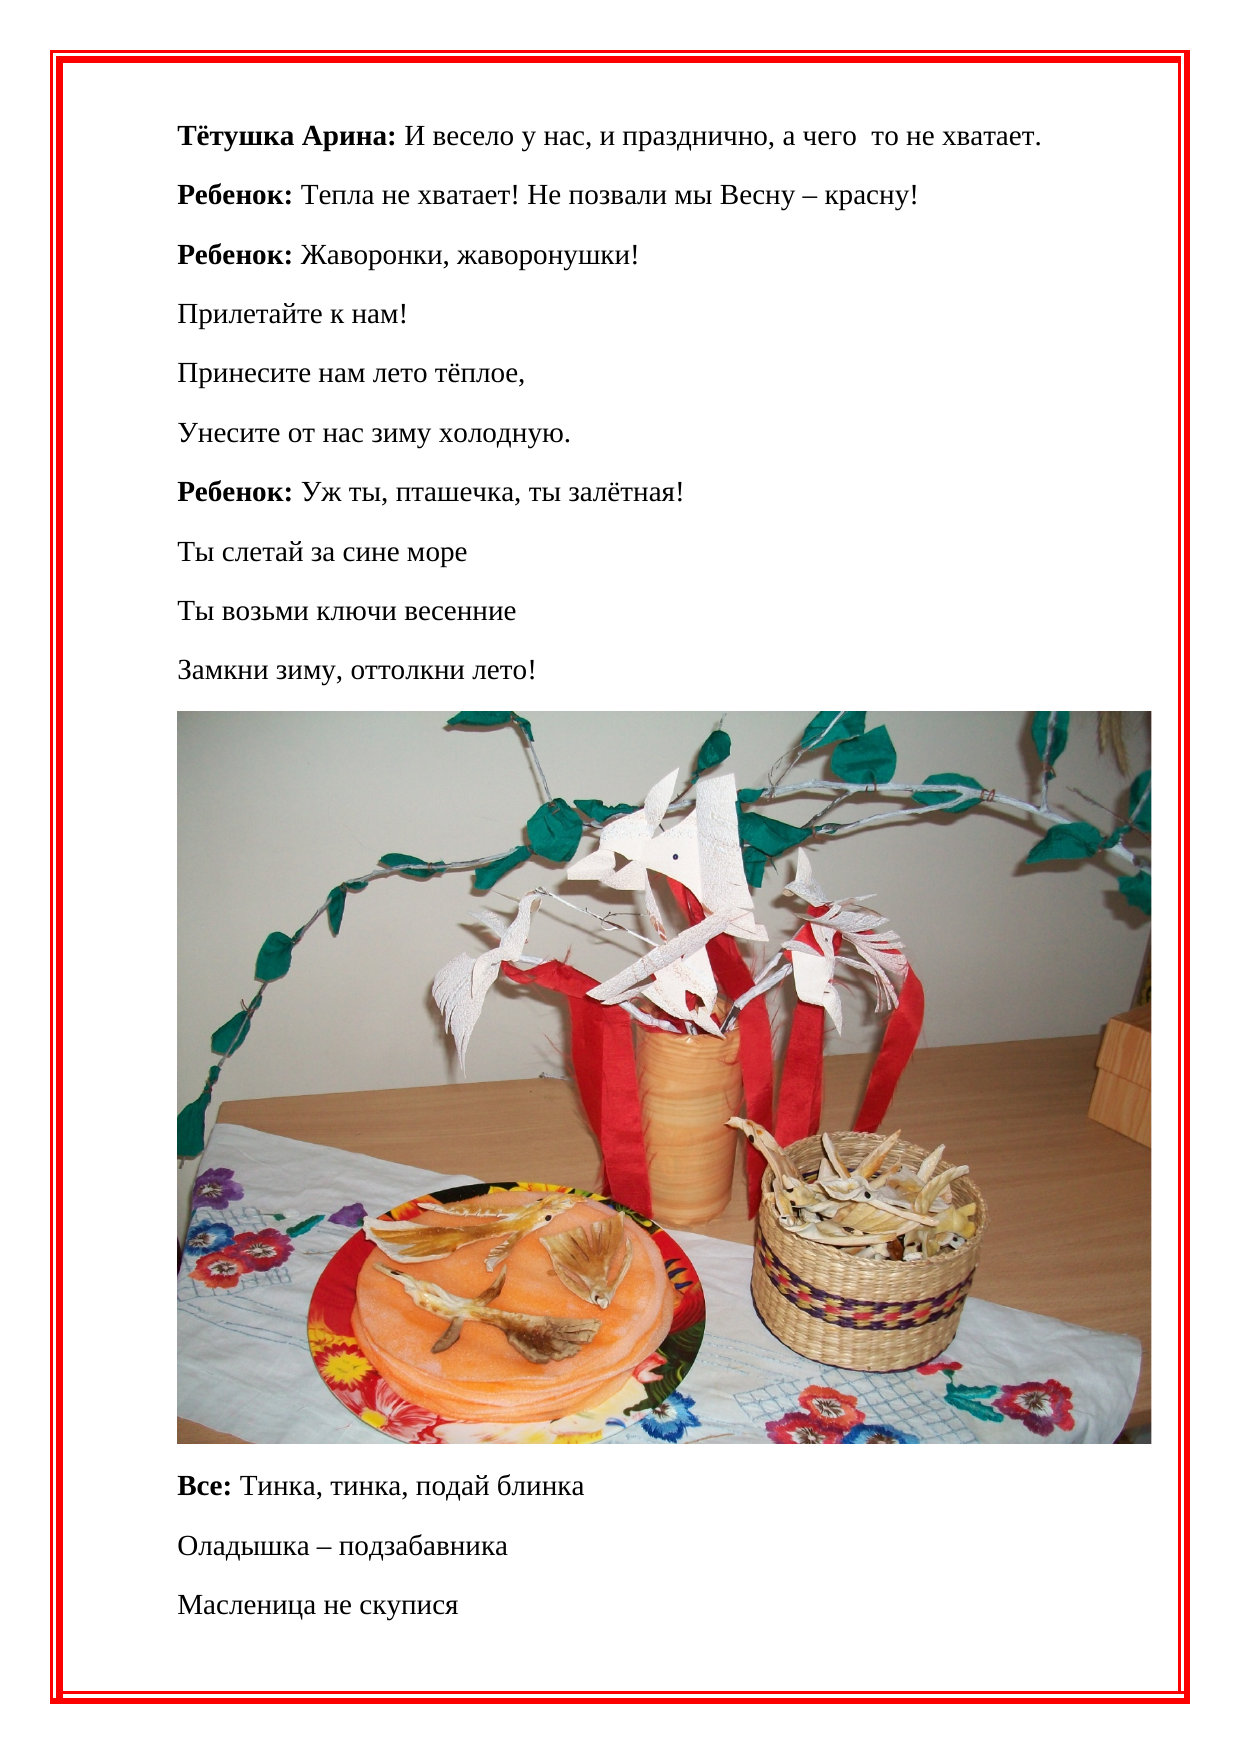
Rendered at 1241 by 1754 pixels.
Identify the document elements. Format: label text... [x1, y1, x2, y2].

text Замкни зиму, оттолкни лето! [177, 652, 1152, 686]
text Ребенок: Жаворонки, жаворонушки! [177, 237, 1152, 270]
text Все: Тинка, тинка, подай блинка [177, 1468, 1152, 1502]
text Ты слетай за сине море [177, 534, 1152, 567]
text Оладышка – подзабавника [177, 1528, 1152, 1561]
text Ребенок: Уж ты, пташечка, ты залётная! [177, 474, 1152, 508]
text Ты возьми ключи весенние [177, 593, 1152, 627]
text Ребенок: Тепла не хватает! Не позвали мы Весну – красну! [177, 177, 1152, 211]
text Унесите от нас зиму холодную. [177, 415, 1152, 448]
text Тётушка Арина: И весело у нас, и празднично, а чего то не хватает. [177, 118, 1152, 152]
picture [177, 711, 1152, 1444]
text Масленица не скупися [177, 1587, 1152, 1621]
text Принесите нам лето тёплое, [177, 356, 1152, 389]
text Прилетайте к нам! [177, 296, 1152, 330]
